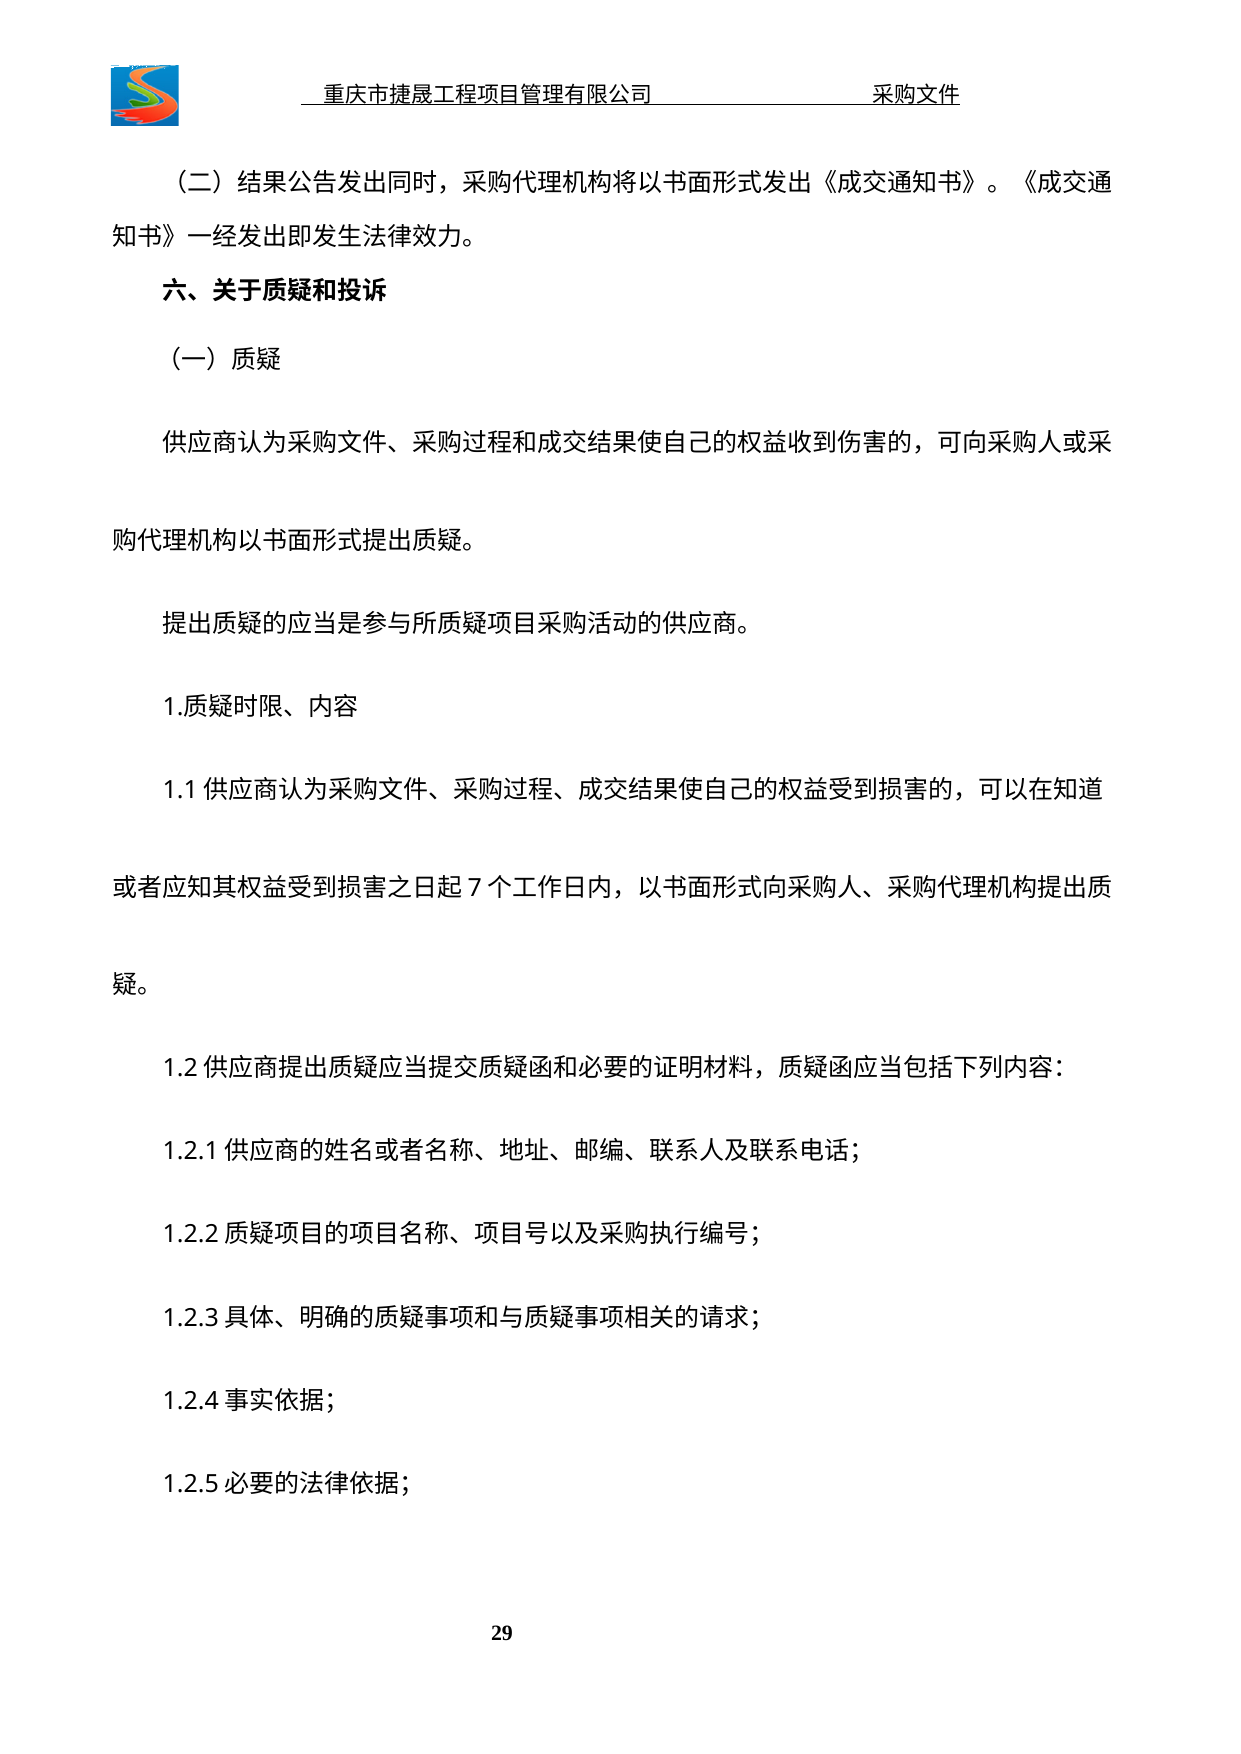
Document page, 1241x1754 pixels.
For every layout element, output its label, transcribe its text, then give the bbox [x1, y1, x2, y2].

text 1.2供应商提出质疑应当提交质疑函和必要的证明材料，质疑函应当包括下列内容： [112, 1033, 1126, 1098]
text 1.1供应商认为采购文件、采购过程、成交结果使自己的权益受到损害的，可以在知道或者应知其权益受到损害之日起7个工作日内，以书面形式向采购人、采购代理机构提出质疑。 [112, 755, 1126, 1015]
text （二）结果公告发出同时，采购代理机构将以书面形式发出《成交通知书》。《成交通知书》一经发出即发生法律效力。 [112, 162, 1128, 253]
picture [110, 65, 179, 126]
text 1.2.1供应商的姓名或者名称、地址、邮编、联系人及联系电话； [112, 1116, 1126, 1181]
text （一）质疑 [112, 325, 1128, 390]
text 1.2.2质疑项目的项目名称、项目号以及采购执行编号； [112, 1199, 1126, 1264]
text 1.质疑时限、内容 [112, 672, 1126, 737]
text 1.2.5必要的法律依据； [112, 1449, 1126, 1514]
text 1.2.4事实依据； [112, 1366, 1126, 1431]
text 供应商认为采购文件、采购过程和成交结果使自己的权益收到伤害的，可向采购人或采购代理机构以书面形式提出质疑。 [112, 408, 1126, 571]
text 1.2.3具体、明确的质疑事项和与质疑事项相关的请求； [112, 1283, 1126, 1348]
subtitle 六、关于质疑和投诉 [112, 271, 1128, 307]
text 提出质疑的应当是参与所质疑项目采购活动的供应商。 [112, 589, 1126, 654]
